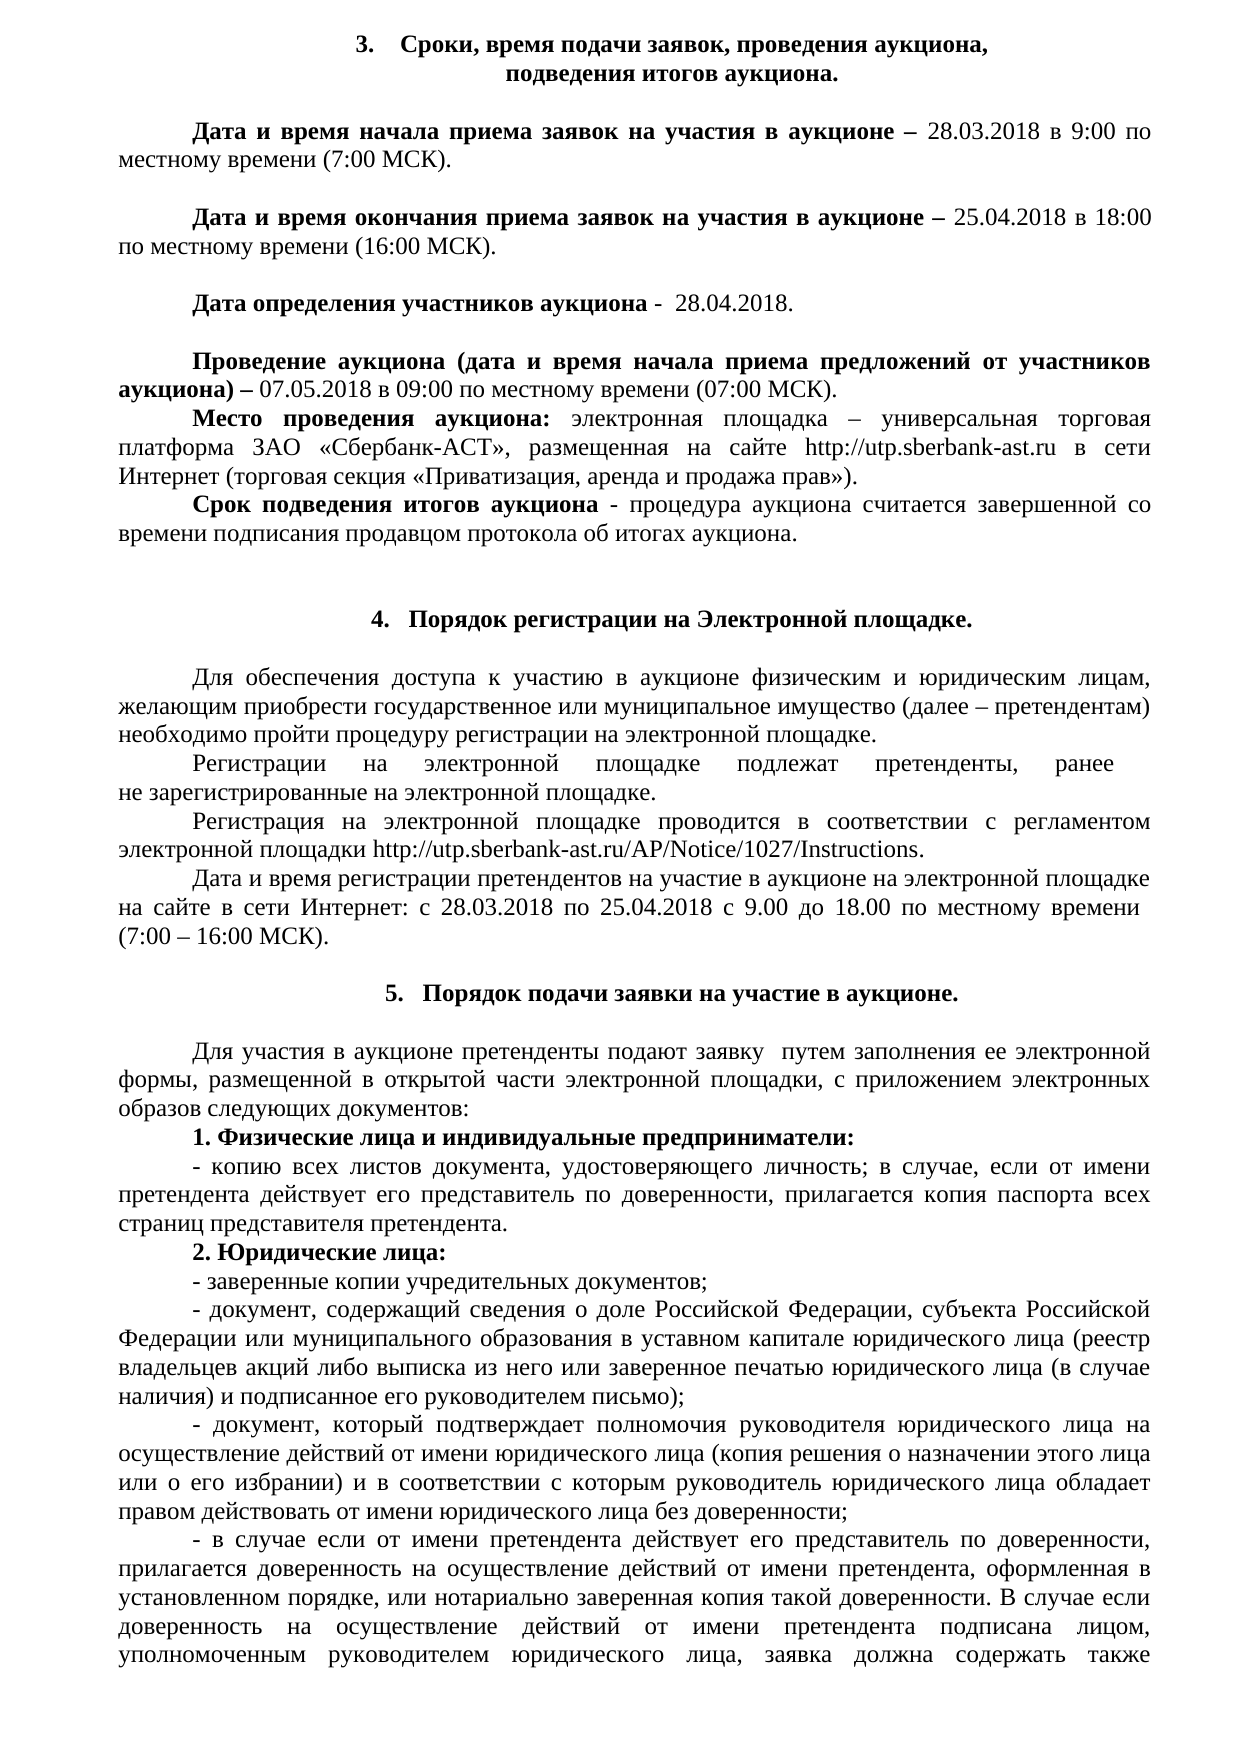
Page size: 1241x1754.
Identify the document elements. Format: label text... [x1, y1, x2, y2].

list Регистрация на электронной площадке проводится в соответствии с регламентом электронной площадки http://utp.sberbank-ast.ru/AP/Notice/1027/Instructions. [118, 806, 1152, 863]
list Дата и время регистрации претендентов на участие в аукционе на электронной площадке на сайте в сети Интернет: c 28.03.2018 по 25.04.2018 с 9.00 до 18.00 по местному времени (7:00 – 16:00 МСК). [118, 863, 1152, 949]
list Для обеспечения доступа к участию в аукционе физическим и юридическим лицам, желающим приобрести государственное или муниципальное имущество (далее – претендентам) необходимо пройти процедуру регистрации на электронной площадке. [118, 662, 1152, 748]
text 2. Юридические лица: [118, 1237, 1152, 1266]
text 1. Физические лица и индивидуальные предприниматели: [118, 1122, 1152, 1151]
text подведения итогов аукциона. [192, 58, 1152, 87]
text Проведение аукциона (дата и время начала приема предложений от участников аукциона) – 07.05.2018 в 09:00 по местному времени (07:00 МСК). [118, 346, 1152, 403]
list Регистрации на электронной площадке подлежат претенденты, ранее не зарегистрированные на электронной площадке. [118, 748, 1152, 806]
list Порядок регистрации на Электронной площадке. [192, 604, 1152, 633]
text Дата и время начала приема заявок на участия в аукционе – 28.03.2018 в 9:00 по местному времени (7:00 МСК). [118, 116, 1152, 173]
text - документ, который подтверждает полномочия руководителя юридического лица на осуществление действий от имени юридического лица (копия решения о назначении этого лица или о его избрании) и в соответствии с которым руководитель юридического лица обладает правом действовать от имени юридического лица без доверенности; [118, 1409, 1152, 1524]
text Дата и время окончания приема заявок на участия в аукционе – 25.04.2018 в 18:00 по местному времени (16:00 МСК). [118, 202, 1152, 259]
list Сроки, время подачи заявок, проведения аукциона, [192, 29, 1152, 58]
list Порядок подачи заявки на участие в аукционе. [192, 978, 1152, 1007]
text - заверенные копии учредительных документов; [118, 1266, 1152, 1294]
text Срок подведения итогов аукциона - процедура аукциона считается завершенной со времени подписания продавцом протокола об итогах аукциона. [118, 489, 1152, 547]
text Дата определения участников аукциона - 28.04.2018. [118, 288, 1152, 317]
list Для участия в аукционе претенденты подают заявку путем заполнения ее электронной формы, размещенной в открытой части электронной площадки, с приложением электронных образов следующих документов: [118, 1036, 1152, 1122]
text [118, 1524, 1152, 1668]
text Место проведения аукциона: электронная площадка – универсальная торговая платформа ЗАО «Сбербанк-АСТ», размещенная на сайте http://utp.sberbank-ast.ru в сети Интернет (торговая секция «Приватизация, аренда и продажа прав»). [118, 403, 1152, 489]
text - документ, содержащий сведения о доле Российской Федерации, субъекта Российской Федерации или муниципального образования в уставном капитале юридического лица (реестр владельцев акций либо выписка из него или заверенное печатью юридического лица (в случае наличия) и подписанное его руководителем письмо); [118, 1294, 1152, 1409]
text - копию всех листов документа, удостоверяющего личность; в случае, если от имени претендента действует его представитель по доверенности, прилагается копия паспорта всех страниц представителя претендента. [118, 1151, 1152, 1237]
